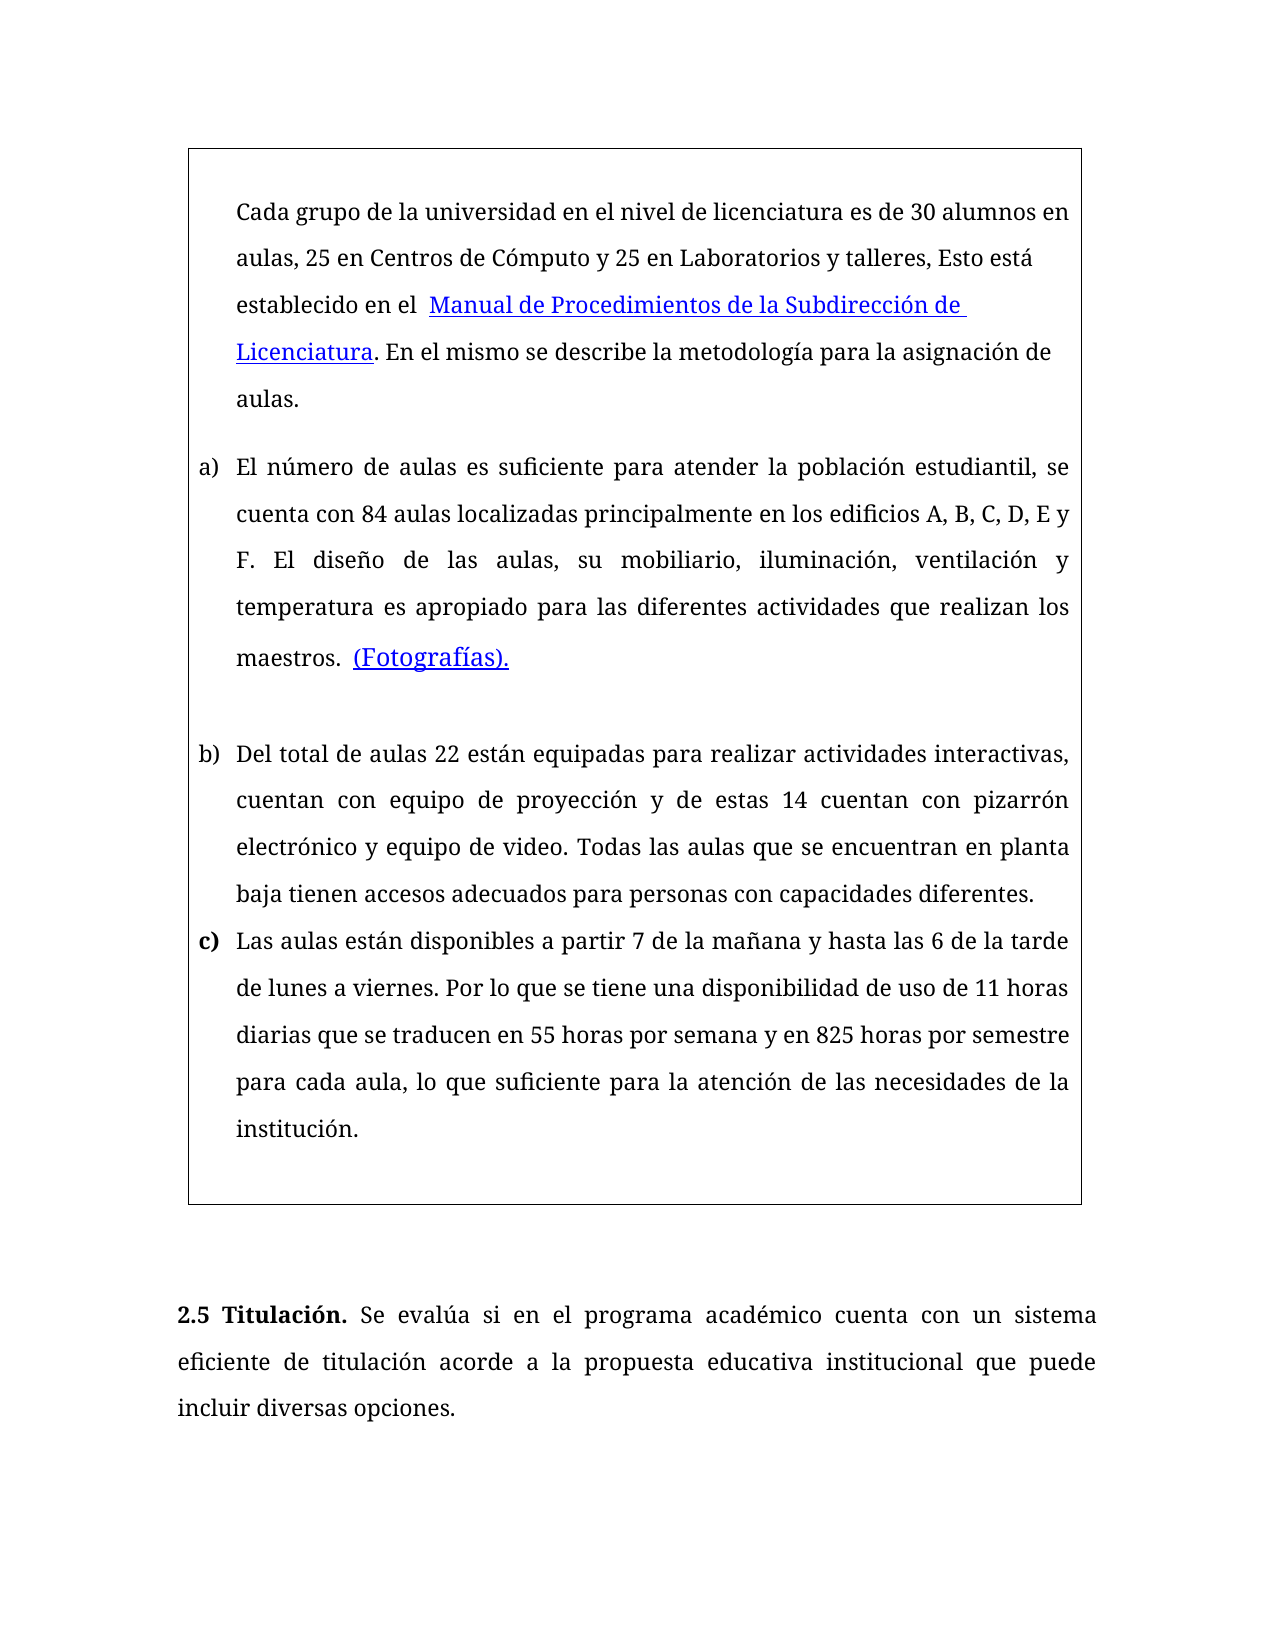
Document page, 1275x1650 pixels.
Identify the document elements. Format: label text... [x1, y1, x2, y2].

text 2.5 Titulación. Se evalúa si en el programa académico cuenta con un sistema eficiente de titulación acorde a la propuesta educativa institucional que puede incluir diversas opciones. [177, 1298, 1098, 1423]
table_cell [189, 149, 1081, 1204]
